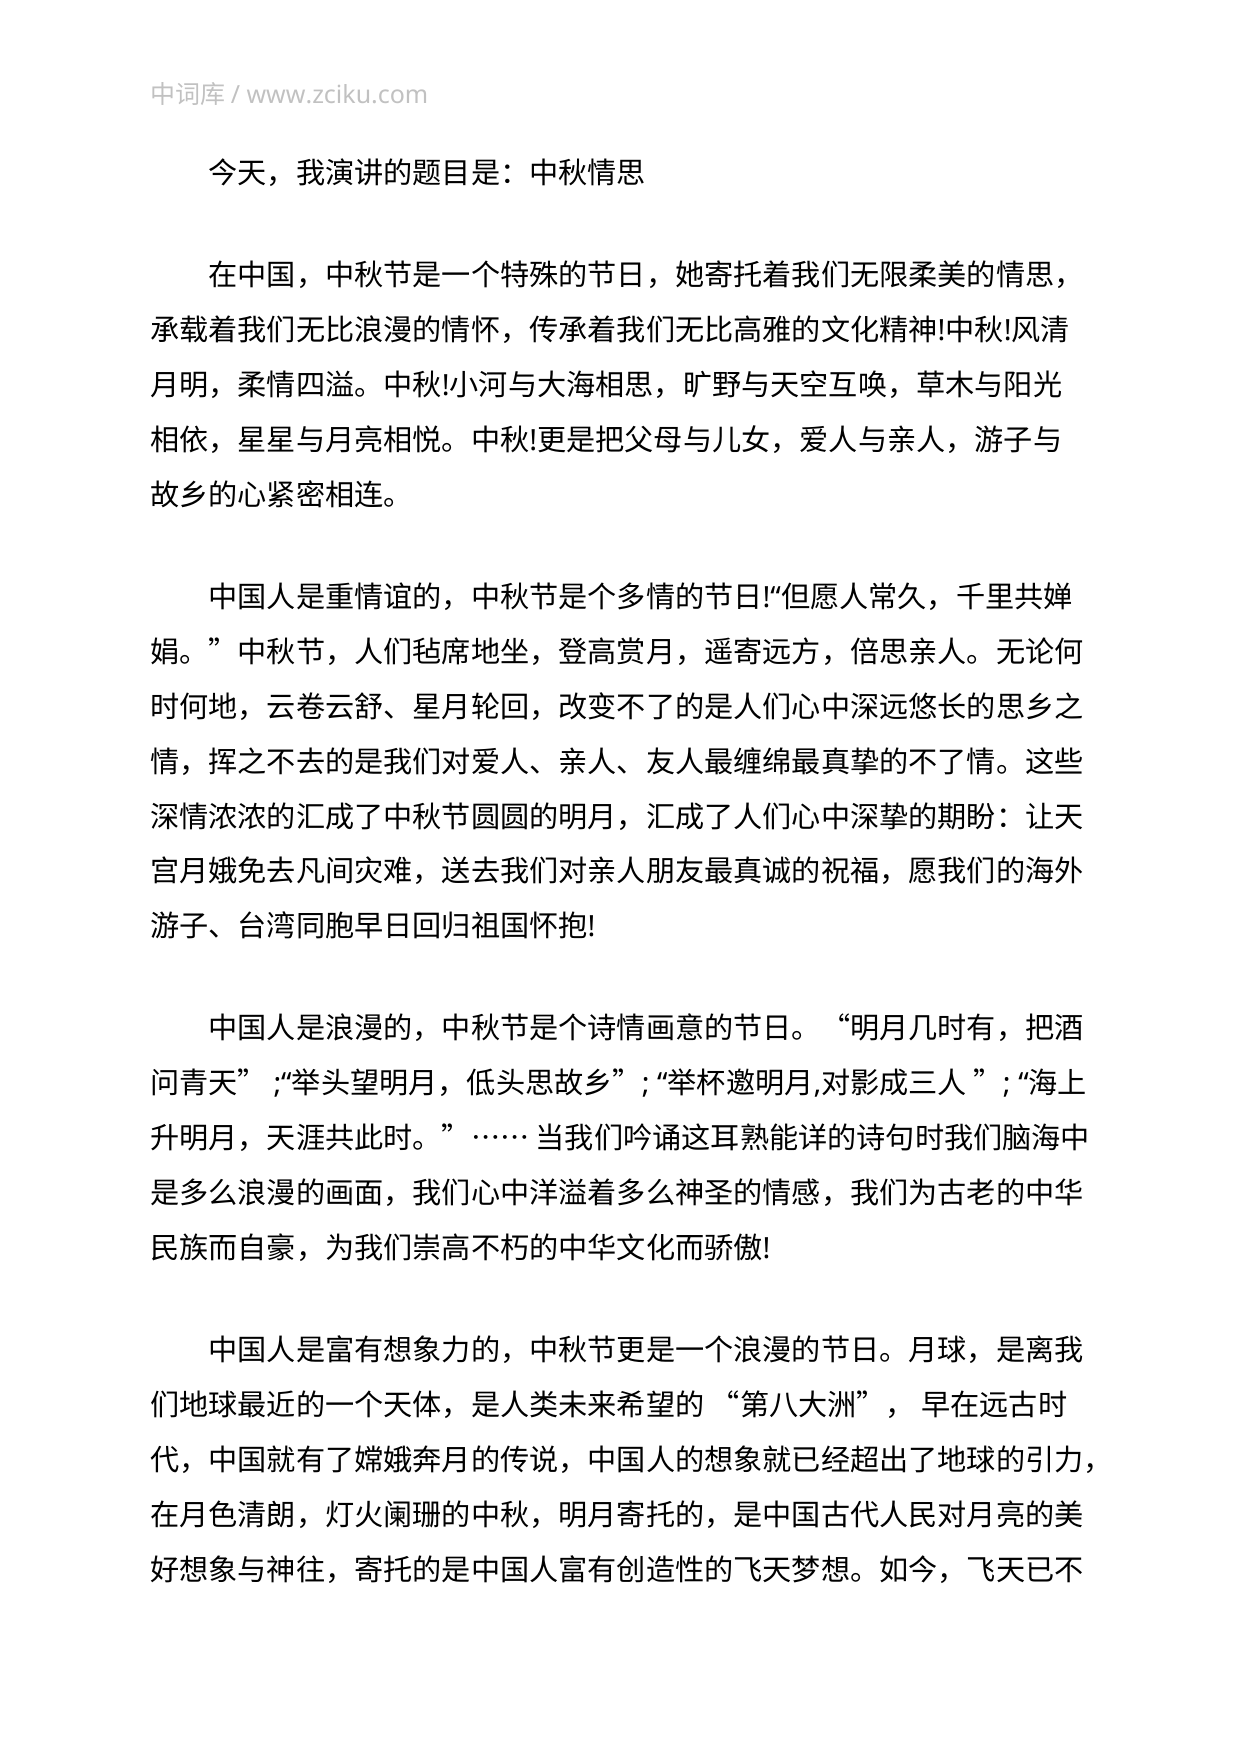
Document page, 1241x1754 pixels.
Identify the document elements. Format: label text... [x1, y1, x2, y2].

text 今天，我演讲的题目是：中秋情思 [150, 150, 1090, 192]
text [150, 1327, 1090, 1588]
text 中国人是浪漫的，中秋节是个诗情画意的节日。“明月几时有，把酒问青天” ;“举头望明月，低头思故乡”; “举杯邀明月,对影成三人 ”; “海上升明月，天涯共此时。”…… 当我们吟诵这耳熟能详的诗句时我们脑海中是多么浪漫的画面，我们心中洋溢着多么神圣的情感，我们为古老的中华民族而自豪，为我们崇高不朽的中华文化而骄傲! [150, 1005, 1090, 1267]
text 中国人是重情谊的，中秋节是个多情的节日!“但愿人常久，千里共婵娟。”中秋节，人们毡席地坐，登高赏月，遥寄远方，倍思亲人。无论何时何地，云卷云舒、星月轮回，改变不了的是人们心中深远悠长的思乡之情，挥之不去的是我们对爱人、亲人、友人最缠绵最真挚的不了情。这些深情浓浓的汇成了中秋节圆圆的明月，汇成了人们心中深挚的期盼：让天宫月娥免去凡间灾难，送去我们对亲人朋友最真诚的祝福，愿我们的海外游子、台湾同胞早日回归祖国怀抱! [150, 573, 1090, 945]
text 在中国，中秋节是一个特殊的节日，她寄托着我们无限柔美的情思，承载着我们无比浪漫的情怀，传承着我们无比高雅的文化精神!中秋!风清月明，柔情四溢。中秋!小河与大海相思，旷野与天空互唤，草木与阳光相依，星星与月亮相悦。中秋!更是把父母与儿女，爱人与亲人，游子与故乡的心紧密相连。 [150, 252, 1090, 514]
